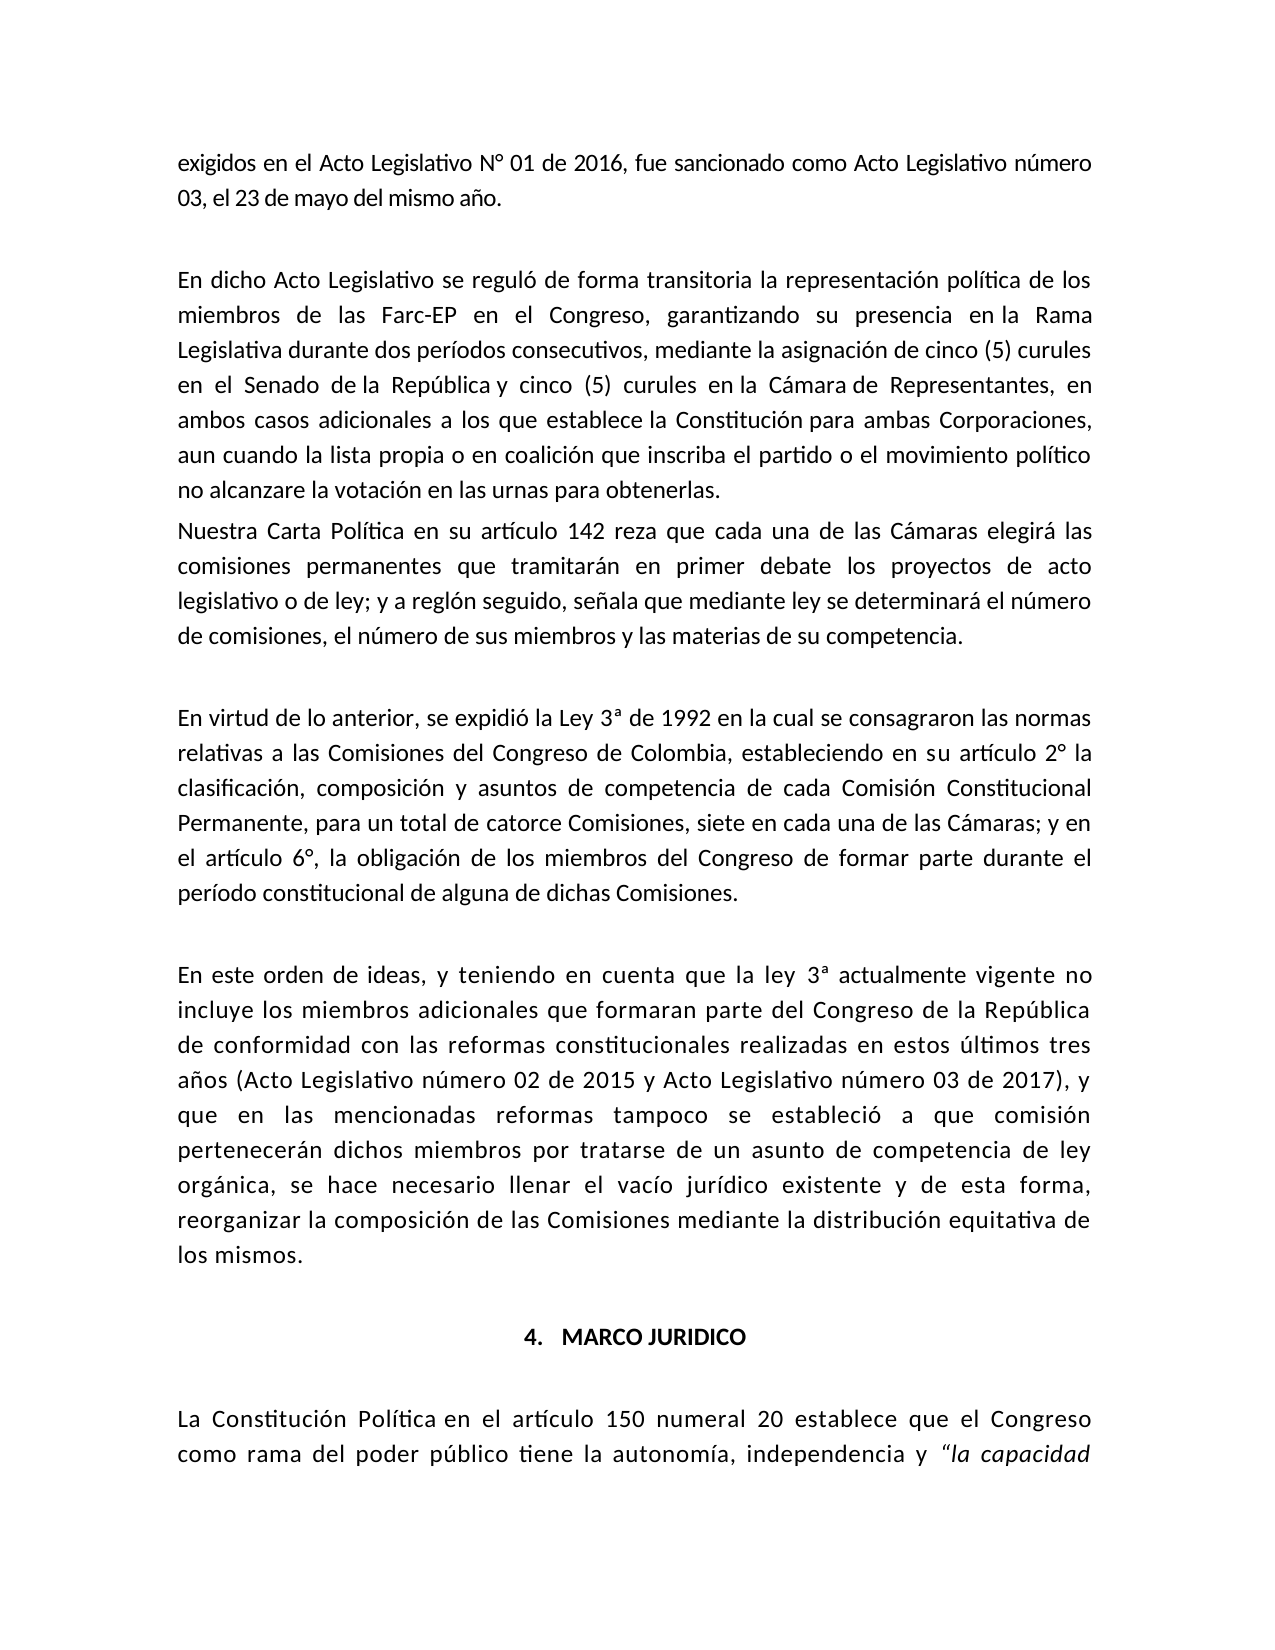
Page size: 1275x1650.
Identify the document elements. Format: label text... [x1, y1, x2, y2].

list MARCO JURIDICO [177, 1321, 1093, 1352]
text En dicho Acto Legislativo se reguló de forma transitoria la representación política de los miembros de las Farc-EP en el Congreso, garantizando su presencia en la Rama Legislativa durante dos períodos consecutivos, mediante la asignación de cinco (5) curules en el Senado de la República y cinco (5) curules en la Cámara de Representantes, en ambos casos adicionales a los que establece la Constitución para ambas Corporaciones, aun cuando la lista propia o en coalición que inscriba el partido o el movimiento político no alcanzare la votación en las urnas para obtenerlas. [177, 264, 1093, 505]
text En este orden de ideas, y teniendo en cuenta que la ley 3ª actualmente vigente no incluye los miembros adicionales que formaran parte del Congreso de la República de conformidad con las reformas constitucionales realizadas en estos últimos tres años (Acto Legislativo número 02 de 2015 y Acto Legislativo número 03 de 2017), y que en las mencionadas reformas tampoco se estableció a que comisión pertenecerán dichos miembros por tratarse de un asunto de competencia de ley orgánica, se hace necesario llenar el vacío jurídico existente y de esta forma, reorganizar la composición de las Comisiones mediante la distribución equitativa de los mismos. [177, 959, 1093, 1270]
text Nuestra Carta Política en su artículo 142 reza que cada una de las Cámaras elegirá las comisiones permanentes que tramitarán en primer debate los proyectos de acto legislativo o de ley; y a reglón seguido, señala que mediante ley se determinará el número de comisiones, el número de sus miembros y las materias de su competencia. [177, 515, 1093, 651]
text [177, 148, 1093, 213]
text En virtud de lo anterior, se expidió la Ley 3ª de 1992 en la cual se consagraron las normas relativas a las Comisiones del Congreso de Colombia, estableciendo en su artículo 2° la clasificación, composición y asuntos de competencia de cada Comisión Constitucional Permanente, para un total de catorce Comisiones, siete en cada una de las Cámaras; y en el artículo 6°, la obligación de los miembros del Congreso de formar parte durante el período constitucional de alguna de dichas Comisiones. [177, 702, 1093, 908]
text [177, 1403, 1093, 1468]
